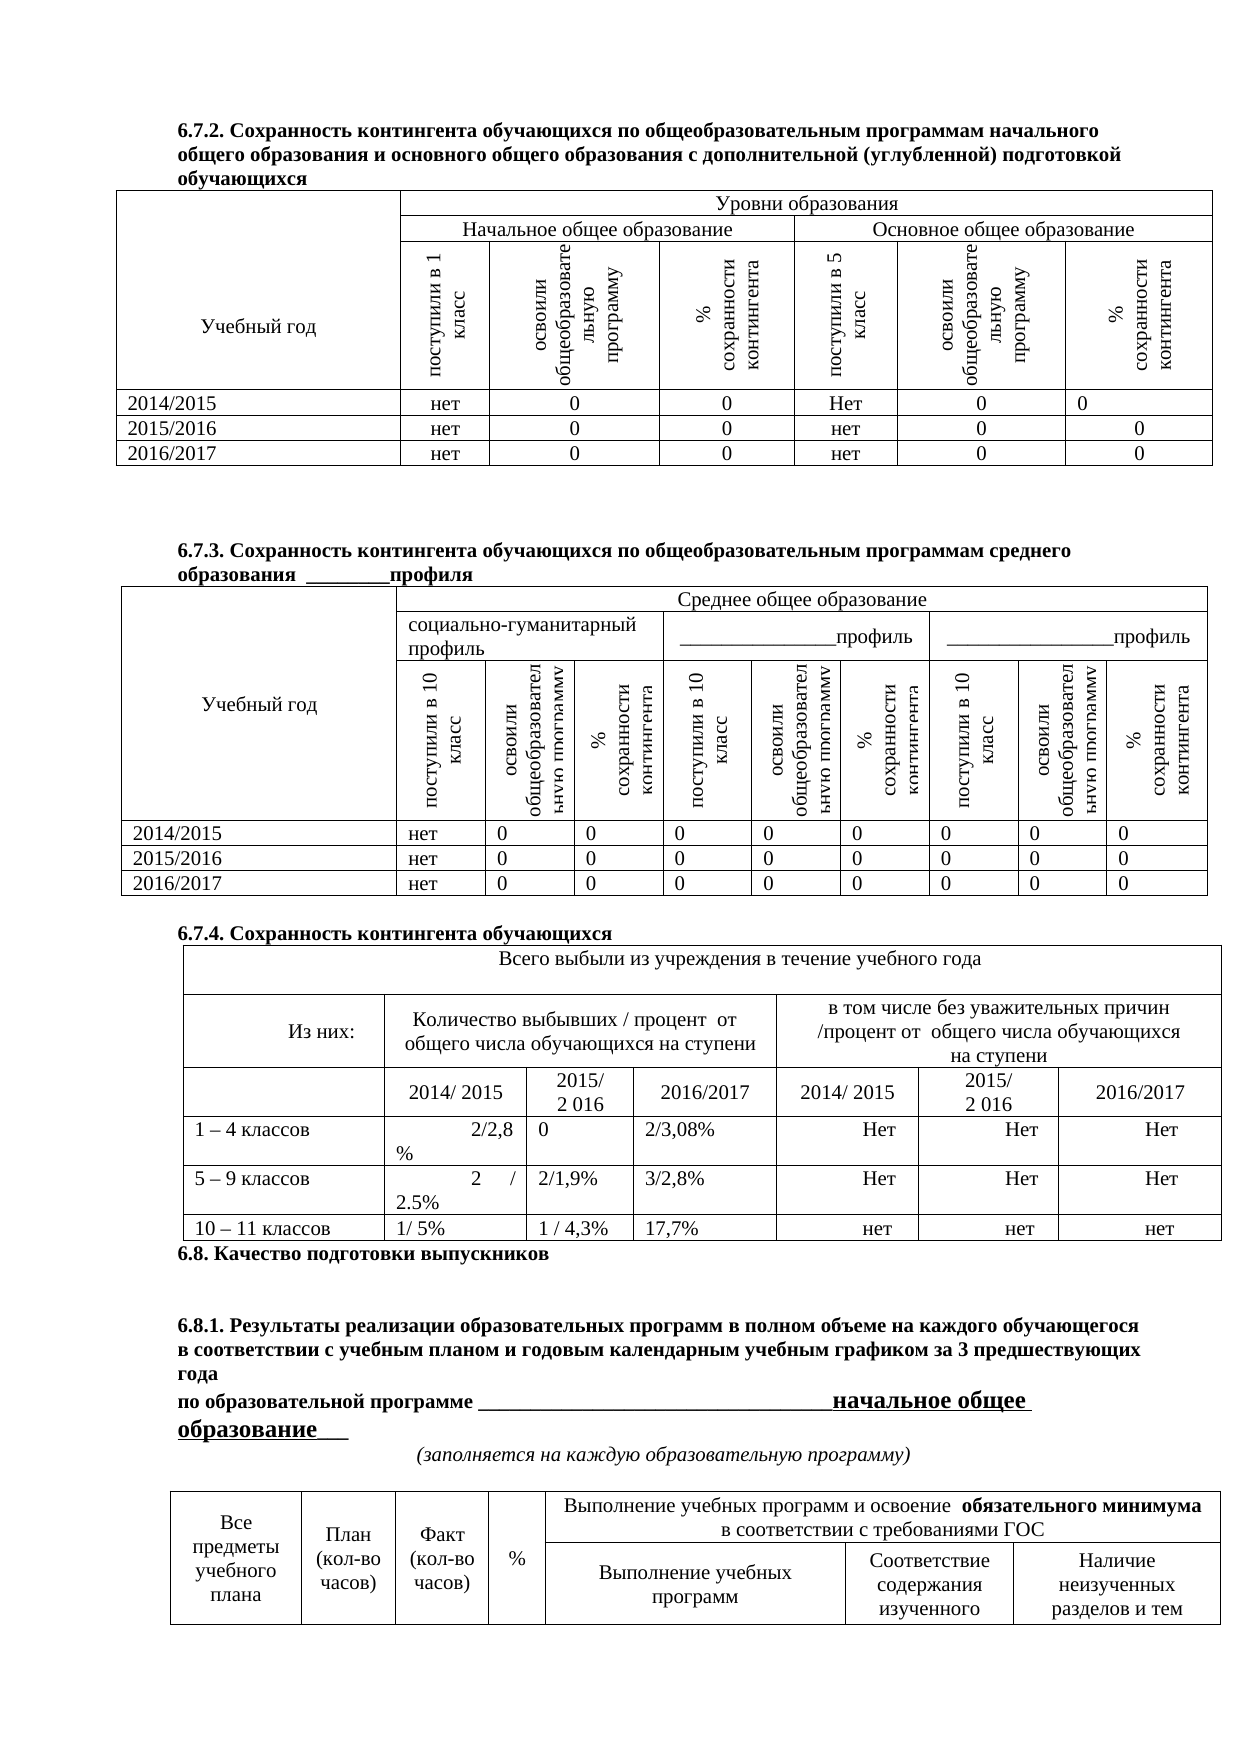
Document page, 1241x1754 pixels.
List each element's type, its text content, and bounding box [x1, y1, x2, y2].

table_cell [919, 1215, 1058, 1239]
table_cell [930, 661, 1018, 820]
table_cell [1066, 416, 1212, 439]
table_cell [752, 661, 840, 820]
text 6.8.1. Результаты реализации образовательных программ в полном объеме на каждого обучающегося в соответствии с учебным планом и годовым календарным учебным графиком за 3 предшествующих года [177, 1313, 1152, 1385]
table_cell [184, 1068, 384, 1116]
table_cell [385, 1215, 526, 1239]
text 6.7.3. Сохранность контингента обучающихся по общеобразовательным программам среднего образования ________профиля [177, 538, 1152, 586]
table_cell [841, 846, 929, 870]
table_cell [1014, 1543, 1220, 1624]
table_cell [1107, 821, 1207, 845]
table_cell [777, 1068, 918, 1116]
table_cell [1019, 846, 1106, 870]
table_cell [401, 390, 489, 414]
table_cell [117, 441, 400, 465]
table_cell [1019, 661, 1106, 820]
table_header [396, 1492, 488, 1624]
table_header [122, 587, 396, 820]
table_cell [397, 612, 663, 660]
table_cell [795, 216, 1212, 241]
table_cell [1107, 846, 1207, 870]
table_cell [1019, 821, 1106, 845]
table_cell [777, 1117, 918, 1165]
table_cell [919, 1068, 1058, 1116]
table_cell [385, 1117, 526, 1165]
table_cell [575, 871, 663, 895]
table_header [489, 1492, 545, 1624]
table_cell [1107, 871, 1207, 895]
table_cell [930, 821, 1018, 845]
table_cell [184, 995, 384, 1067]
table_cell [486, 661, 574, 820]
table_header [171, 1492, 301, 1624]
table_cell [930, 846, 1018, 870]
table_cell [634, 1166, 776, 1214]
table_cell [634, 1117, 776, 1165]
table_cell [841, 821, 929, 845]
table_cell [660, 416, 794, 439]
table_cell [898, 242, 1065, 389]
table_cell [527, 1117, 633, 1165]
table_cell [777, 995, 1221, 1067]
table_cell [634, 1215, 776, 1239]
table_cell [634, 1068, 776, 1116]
text 6.7.2. Сохранность контингента обучающихся по общеобразовательным программам начального общего образования и основного общего образования с дополнительной (углубленной) подготовкой обучающихся [177, 118, 1152, 190]
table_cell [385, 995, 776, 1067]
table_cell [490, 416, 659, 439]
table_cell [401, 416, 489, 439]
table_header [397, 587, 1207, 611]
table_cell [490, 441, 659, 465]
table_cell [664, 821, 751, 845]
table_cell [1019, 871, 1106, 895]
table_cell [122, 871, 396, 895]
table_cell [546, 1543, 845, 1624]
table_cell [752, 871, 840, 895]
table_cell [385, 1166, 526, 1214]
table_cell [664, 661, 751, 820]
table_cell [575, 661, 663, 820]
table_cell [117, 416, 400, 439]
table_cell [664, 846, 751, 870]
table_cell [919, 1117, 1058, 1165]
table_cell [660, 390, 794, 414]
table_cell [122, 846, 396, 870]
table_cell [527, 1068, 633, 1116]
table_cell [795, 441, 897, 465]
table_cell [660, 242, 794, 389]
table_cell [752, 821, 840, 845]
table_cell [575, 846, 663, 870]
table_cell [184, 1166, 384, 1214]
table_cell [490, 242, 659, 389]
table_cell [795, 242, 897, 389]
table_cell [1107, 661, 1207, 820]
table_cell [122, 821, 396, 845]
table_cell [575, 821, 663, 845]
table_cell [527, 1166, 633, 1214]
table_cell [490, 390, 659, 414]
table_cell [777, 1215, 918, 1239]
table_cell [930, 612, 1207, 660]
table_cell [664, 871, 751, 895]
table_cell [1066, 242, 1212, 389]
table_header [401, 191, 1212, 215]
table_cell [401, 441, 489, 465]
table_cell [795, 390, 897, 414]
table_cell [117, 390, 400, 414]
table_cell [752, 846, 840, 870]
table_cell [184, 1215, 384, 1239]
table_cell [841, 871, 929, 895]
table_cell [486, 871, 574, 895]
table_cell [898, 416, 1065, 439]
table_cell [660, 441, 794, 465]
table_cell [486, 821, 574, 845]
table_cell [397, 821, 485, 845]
text 6.8. Качество подготовки выпускников [177, 1241, 1152, 1264]
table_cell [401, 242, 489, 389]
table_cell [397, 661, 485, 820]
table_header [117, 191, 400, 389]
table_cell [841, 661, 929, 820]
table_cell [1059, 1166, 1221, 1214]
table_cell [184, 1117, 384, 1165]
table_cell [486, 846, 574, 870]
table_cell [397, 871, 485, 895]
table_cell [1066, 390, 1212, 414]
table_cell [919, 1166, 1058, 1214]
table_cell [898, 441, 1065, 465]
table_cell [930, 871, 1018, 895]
text 6.7.4. Сохранность контингента обучающихся [177, 920, 1152, 944]
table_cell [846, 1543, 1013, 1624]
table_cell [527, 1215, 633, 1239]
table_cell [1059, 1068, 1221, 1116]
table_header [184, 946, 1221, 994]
text (заполняется на каждую образовательную программу) [177, 1442, 1152, 1466]
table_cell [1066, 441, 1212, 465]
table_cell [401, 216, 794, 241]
text по образовательной программе __________________________________начальное общее образование___ [177, 1385, 1152, 1442]
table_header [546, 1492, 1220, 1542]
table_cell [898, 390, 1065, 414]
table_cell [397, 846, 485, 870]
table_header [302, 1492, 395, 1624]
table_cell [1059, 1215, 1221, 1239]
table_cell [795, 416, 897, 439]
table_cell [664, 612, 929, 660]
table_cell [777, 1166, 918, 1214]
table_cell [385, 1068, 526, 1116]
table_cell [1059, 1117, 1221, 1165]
